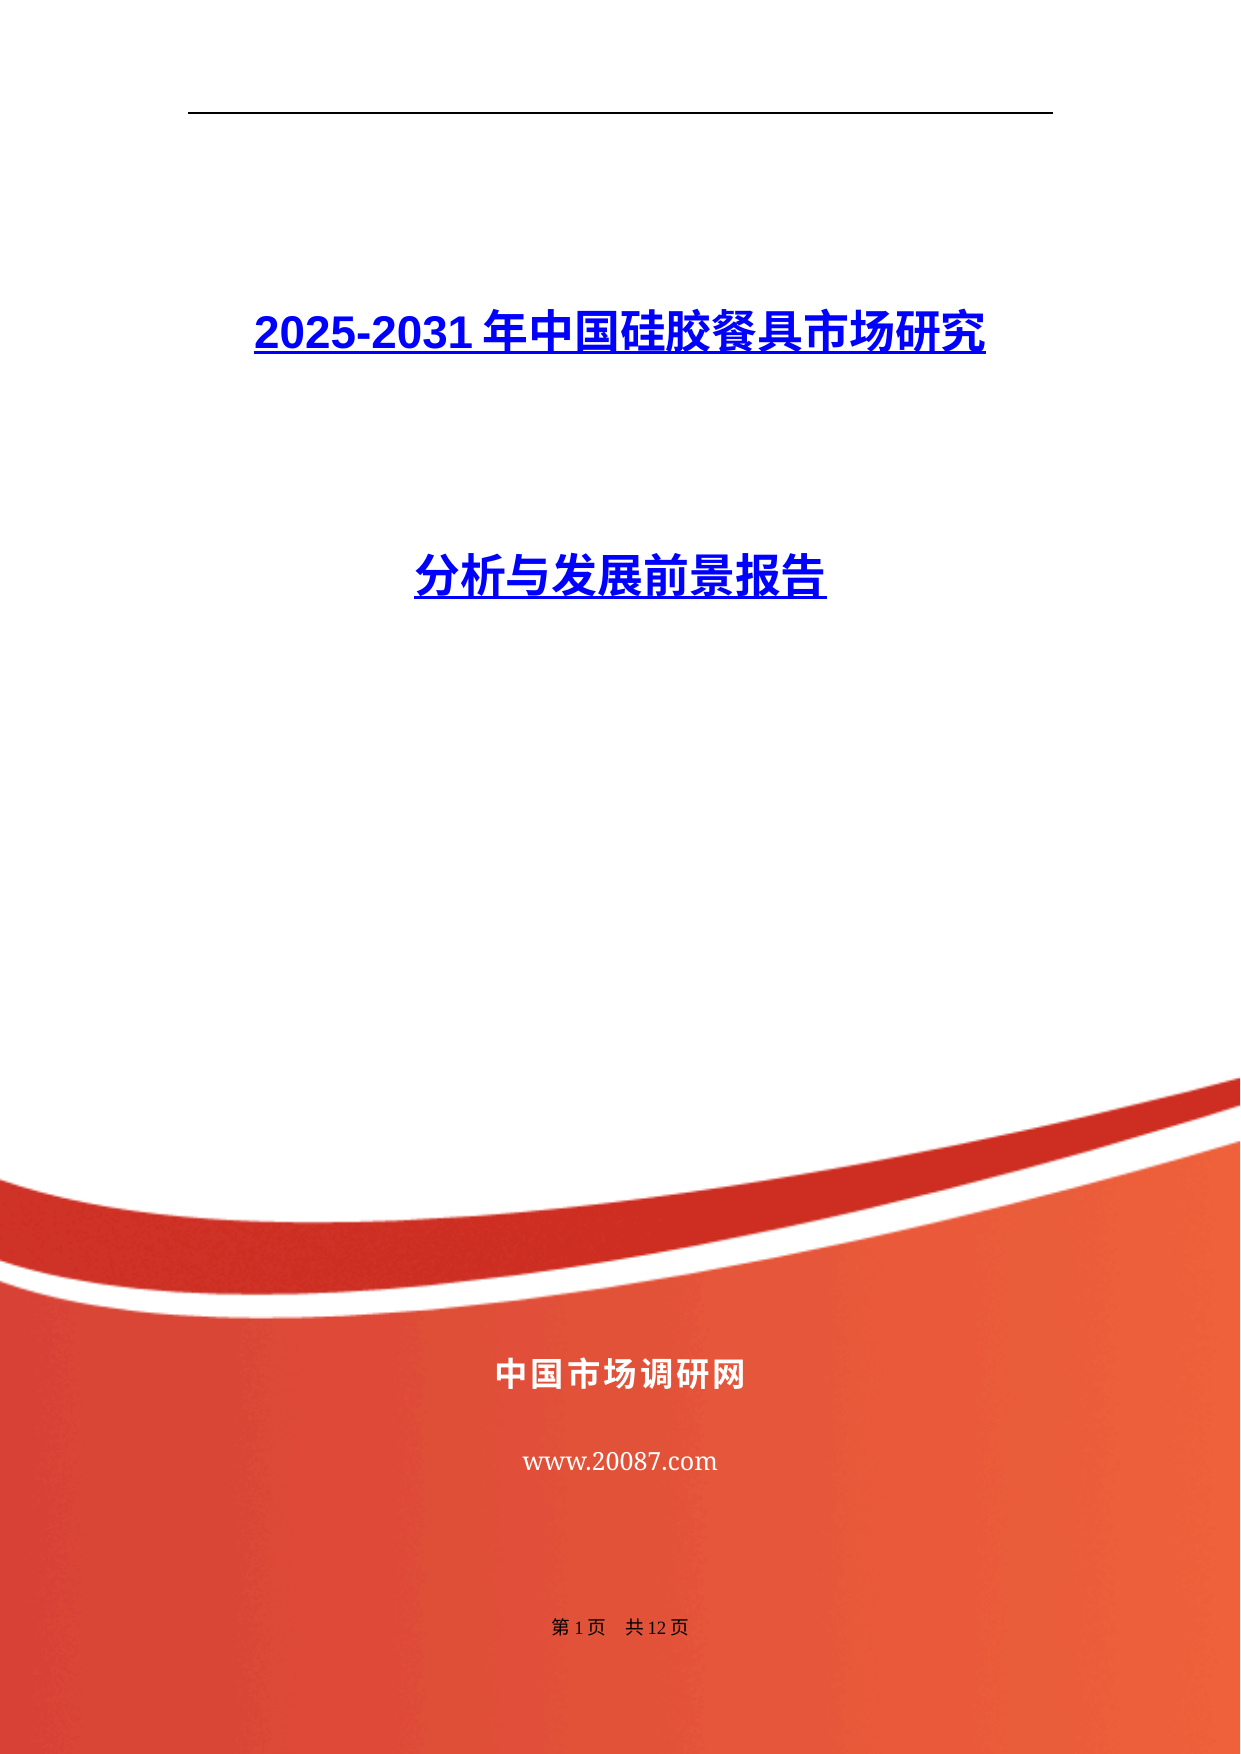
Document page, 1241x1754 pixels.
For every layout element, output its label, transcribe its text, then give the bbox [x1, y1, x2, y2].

subtitle 中国市场调研网 [187, 1339, 1053, 1404]
picture [0, 1006, 1241, 1754]
text www.20087.com [187, 1428, 1053, 1493]
table_header 2025-2031年中国硅胶餐具市场研究分析与发展前景报告 [188, 207, 1053, 773]
